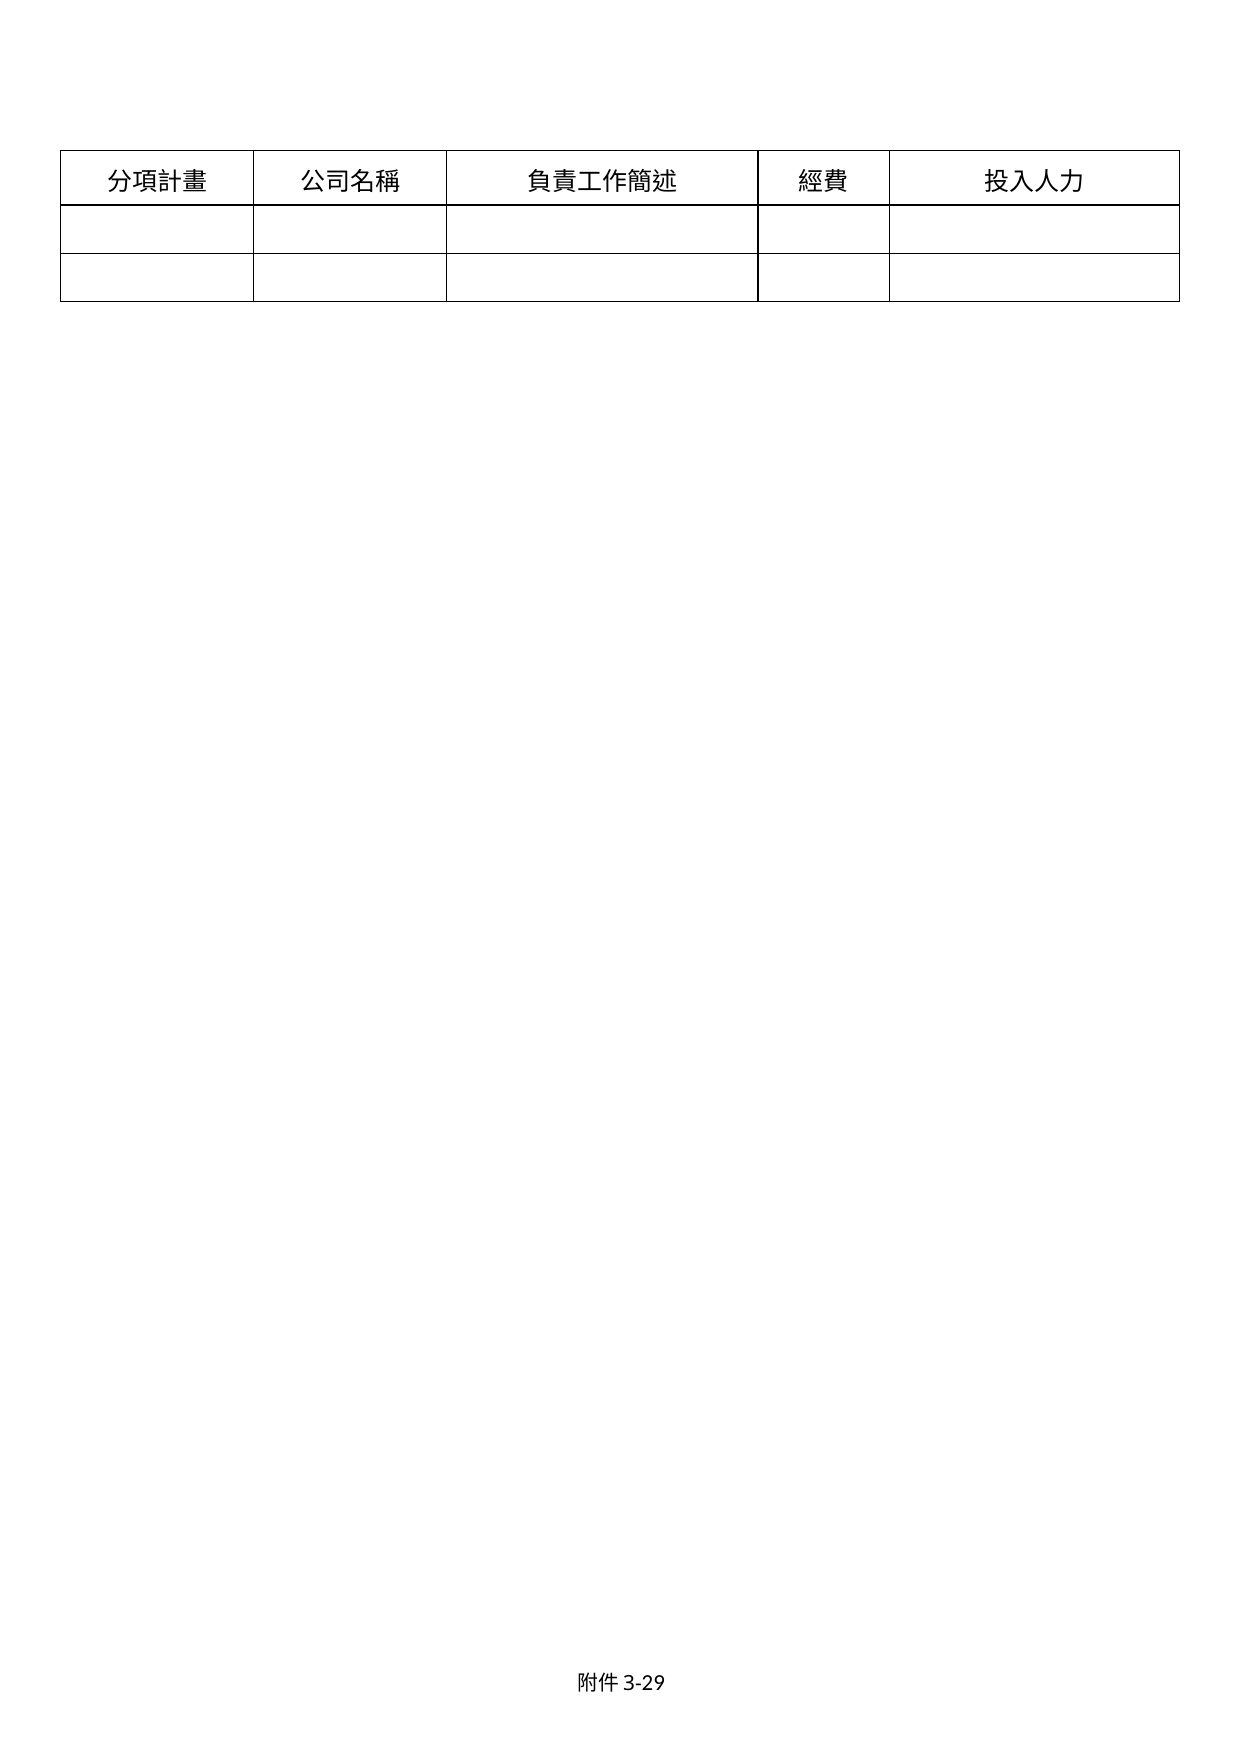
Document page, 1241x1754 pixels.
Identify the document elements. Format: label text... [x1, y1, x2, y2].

table_header 負責工作簡述 [447, 151, 757, 204]
table_header 投入人力 [890, 151, 1179, 204]
table_header 分項計畫 [61, 151, 253, 204]
table_cell [759, 206, 889, 252]
table_cell [447, 254, 757, 301]
table_cell [254, 206, 446, 252]
table_cell [447, 206, 757, 252]
table_cell [61, 254, 253, 301]
table_cell [61, 206, 253, 252]
table_cell [254, 254, 446, 301]
table_header 公司名稱 [254, 151, 446, 204]
table_cell [759, 254, 889, 301]
table_cell [890, 254, 1179, 301]
table_cell [890, 206, 1179, 252]
table_header 經費 [759, 151, 889, 204]
